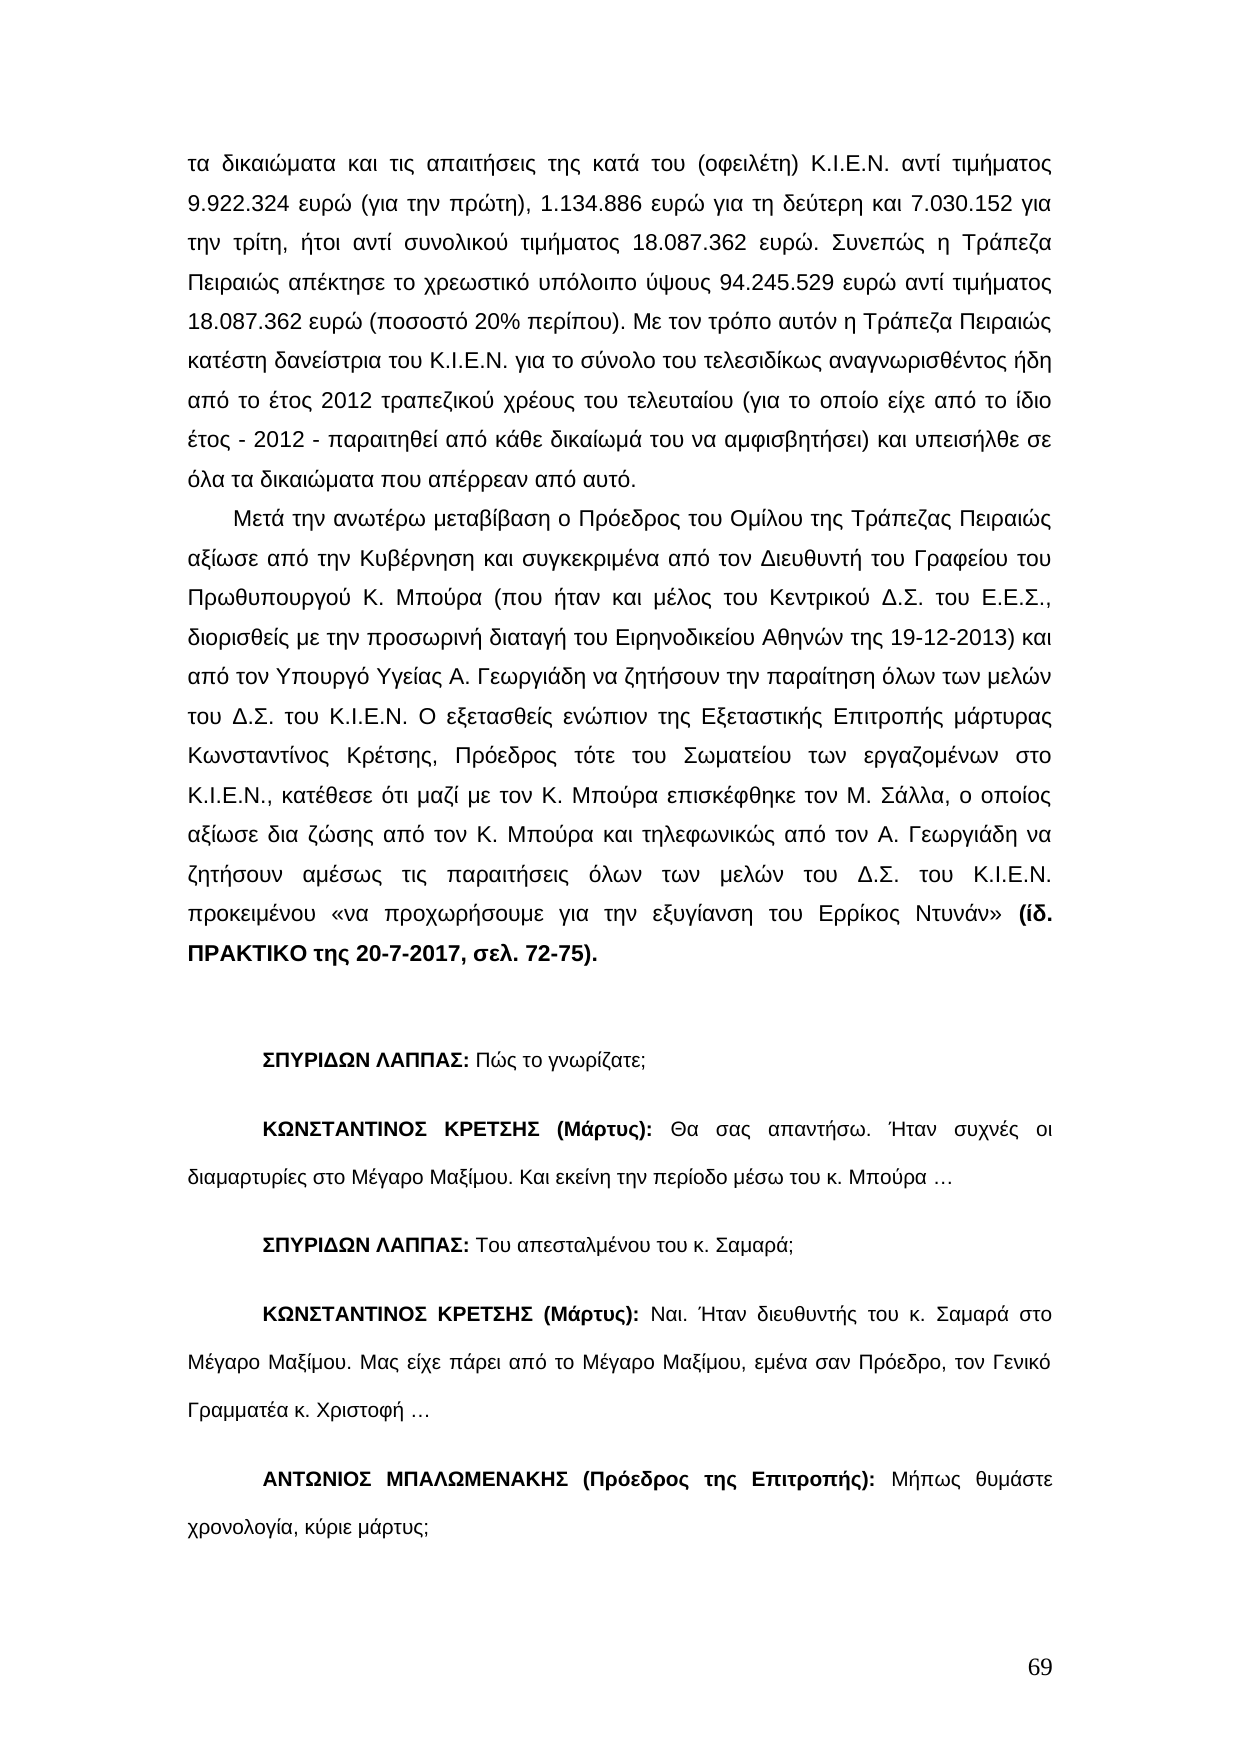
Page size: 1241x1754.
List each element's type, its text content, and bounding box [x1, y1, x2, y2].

text ΑΝΤΩΝΙΟΣ ΜΠΑΛΩΜΕΝΑΚΗΣ (Πρόεδρος της Επιτροπής): Μήπως θυμάστε χρονολογία, κύριε μάρτυς; [187, 1467, 1053, 1538]
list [187, 150, 1053, 492]
text ΣΠΥΡΙΔΩΝ ΛΑΠΠΑΣ: Του απεσταλμένου του κ. Σαμαρά; [187, 1233, 1053, 1257]
list Μετά την ανωτέρω μεταβίβαση ο Πρόεδρος του Ομίλου της Τράπεζας Πειραιώς αξίωσε από την Κυβέρνηση και συγκεκριμένα από τον Διευθυντή του Γραφείου του Πρωθυπουργού Κ. Μπούρα (που ήταν και μέλος του Κεντρικού Δ.Σ. του Ε.Ε.Σ., διορισθείς με την προσωρινή διαταγή του Ειρηνοδικείου Αθηνών της 19-12-2013) και από τον Υπουργό Υγείας Α. Γεωργιάδη να ζητήσουν την παραίτηση όλων των μελών του Δ.Σ. του Κ.Ι.Ε.Ν. Ο εξετασθείς ενώπιον της Εξεταστικής Επιτροπής μάρτυρας Κωνσταντίνος Κρέτσης, Πρόεδρος τότε του Σωματείου των εργαζομένων στο Κ.Ι.Ε.Ν., κατέθεσε ότι μαζί με τον Κ. Μπούρα επισκέφθηκε τον Μ. Σάλλα, ο οποίος αξίωσε δια ζώσης από τον Κ. Μπούρα και τηλεφωνικώς από τον Α. Γεωργιάδη να ζητήσουν αμέσως τις παραιτήσεις όλων των μελών του Δ.Σ. του Κ.Ι.Ε.Ν. προκειμένου «να προχωρήσουμε για την εξυγίανση του Ερρίκος Ντυνάν» (ίδ. ΠΡΑΚΤΙΚΟ της 20-7-2017, σελ. 72-75). [187, 505, 1053, 966]
text ΣΠΥΡΙΔΩΝ ΛΑΠΠΑΣ: Πώς το γνωρίζατε; [187, 1048, 1053, 1072]
text ΚΩΝΣΤΑΝΤΙΝΟΣ ΚΡΕΤΣΗΣ (Μάρτυς): Ναι. Ήταν διευθυντής του κ. Σαμαρά στο Μέγαρο Μαξίμου. Μας είχε πάρει από το Μέγαρο Μαξίμου, εμένα σαν Πρόεδρο, τον Γενικό Γραμματέα κ. Χριστοφή … [187, 1302, 1053, 1422]
text ΚΩΝΣΤΑΝΤΙΝΟΣ ΚΡΕΤΣΗΣ (Μάρτυς): Θα σας απαντήσω. Ήταν συχνές οι διαμαρτυρίες στο Μέγαρο Μαξίμου. Και εκείνη την περίοδο μέσω του κ. Μπούρα … [187, 1117, 1053, 1188]
